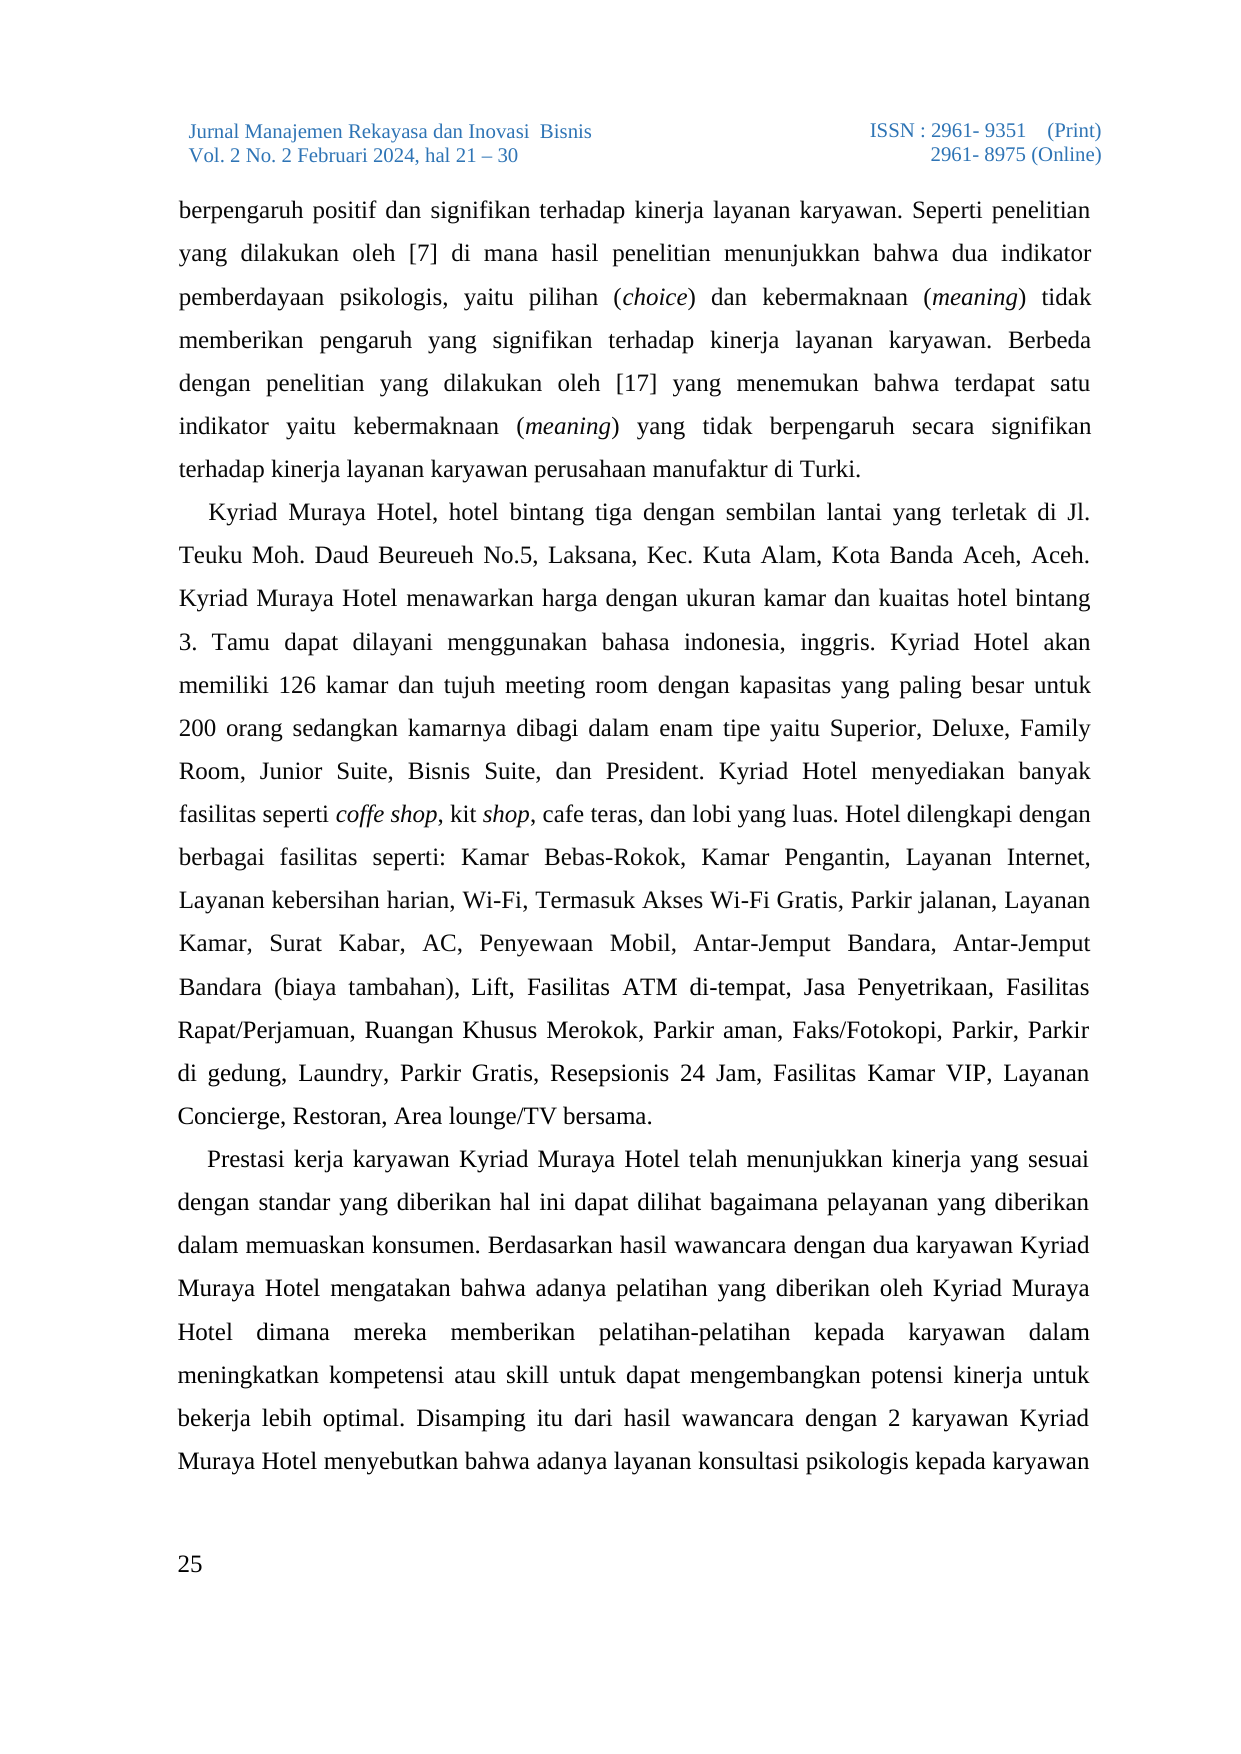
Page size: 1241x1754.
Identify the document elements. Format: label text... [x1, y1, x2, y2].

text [177, 1144, 1090, 1475]
text Kyriad Muraya Hotel, hotel bintang tiga dengan sembilan lantai yang terletak di Jl. Teuku Moh. Daud Beureueh No.5, Laksana, Kec. Kuta Alam, Kota Banda Aceh, Aceh. Kyriad Muraya Hotel menawarkan harga dengan ukuran kamar dan kuaitas hotel bintang 3. Tamu dapat dilayani menggunakan bahasa indonesia, inggris. Kyriad Hotel akan memiliki 126 kamar dan tujuh meeting room dengan kapasitas yang paling besar untuk 200 orang sedangkan kamarnya dibagi dalam enam tipe yaitu Superior, Deluxe, Family Room, Junior Suite, Bisnis Suite, dan President. Kyriad Hotel menyediakan banyak fasilitas seperti coffe shop, kit shop, cafe teras, dan lobi yang luas. Hotel dilengkapi dengan berbagai fasilitas seperti: Kamar Bebas-Rokok, Kamar Pengantin, Layanan Internet, Layanan kebersihan harian, Wi-Fi, Termasuk Akses Wi-Fi Gratis, Parkir jalanan, Layanan Kamar, Surat Kabar, AC, Penyewaan Mobil, Antar-Jemput Bandara, Antar-Jemput Bandara (biaya tambahan), Lift, Fasilitas ATM di-tempat, Jasa Penyetrikaan, Fasilitas Rapat/Perjamuan, Ruangan Khusus Merokok, Parkir aman, Faks/Fotokopi, Parkir, Parkir di gedung, Laundry, Parkir Gratis, Resepsionis 24 Jam, Fasilitas Kamar VIP, Layanan Concierge, Restoran, Area lounge/TV bersama. [177, 497, 1090, 1130]
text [177, 195, 1090, 483]
